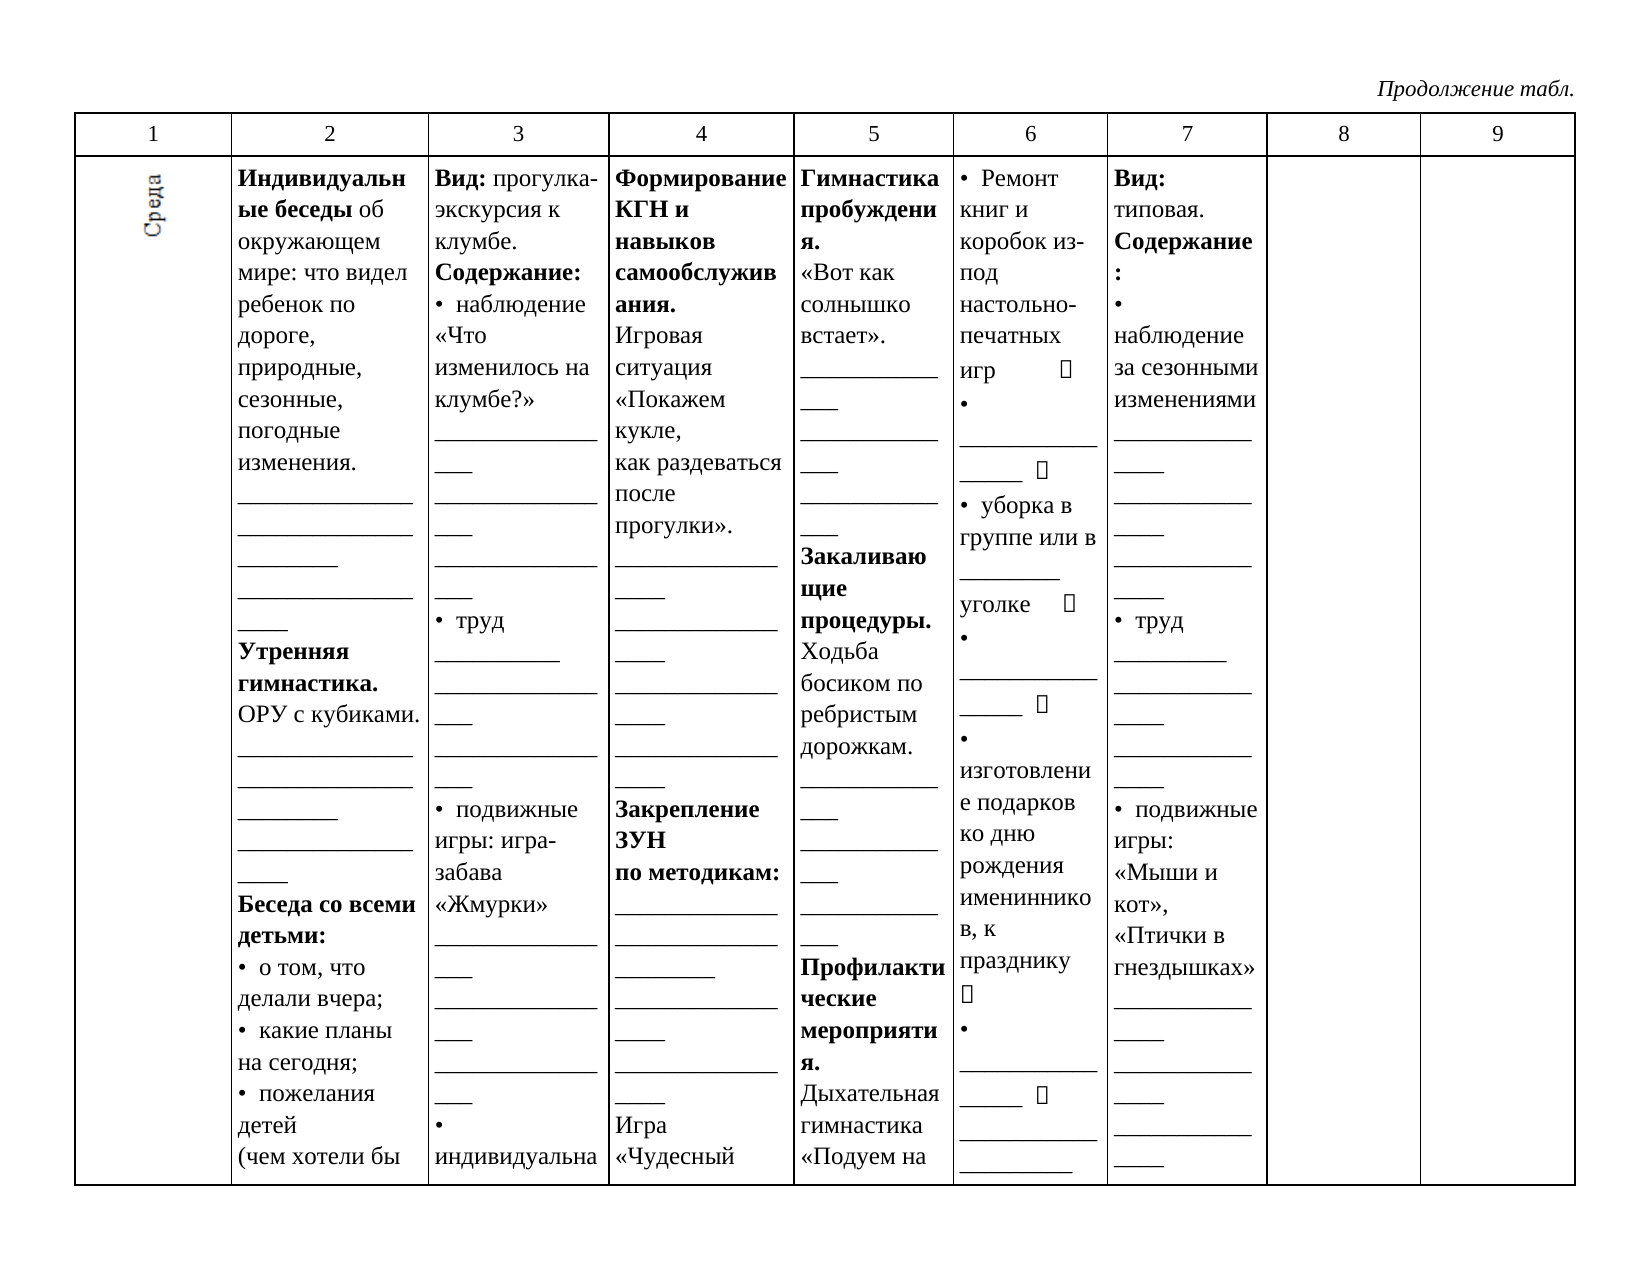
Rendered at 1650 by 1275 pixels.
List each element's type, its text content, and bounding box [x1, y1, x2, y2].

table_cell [954, 157, 1107, 1184]
table_header 2 [232, 114, 428, 155]
picture [138, 162, 168, 249]
table_header 3 [429, 114, 608, 155]
table_header 8 [1268, 114, 1420, 155]
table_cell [429, 157, 608, 1184]
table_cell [610, 157, 793, 1184]
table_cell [1108, 157, 1266, 1184]
table_header 9 [1421, 114, 1574, 155]
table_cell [232, 157, 428, 1184]
table_header 1 [76, 114, 231, 155]
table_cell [795, 157, 953, 1184]
table_header 7 [1108, 114, 1266, 155]
text Продолжение табл. [75, 75, 1575, 101]
table_header 4 [610, 114, 793, 155]
table_header 6 [954, 114, 1107, 155]
table_cell [1268, 157, 1420, 1184]
table_cell [76, 157, 231, 1184]
table_header 5 [795, 114, 953, 155]
table_cell [1421, 157, 1574, 1184]
